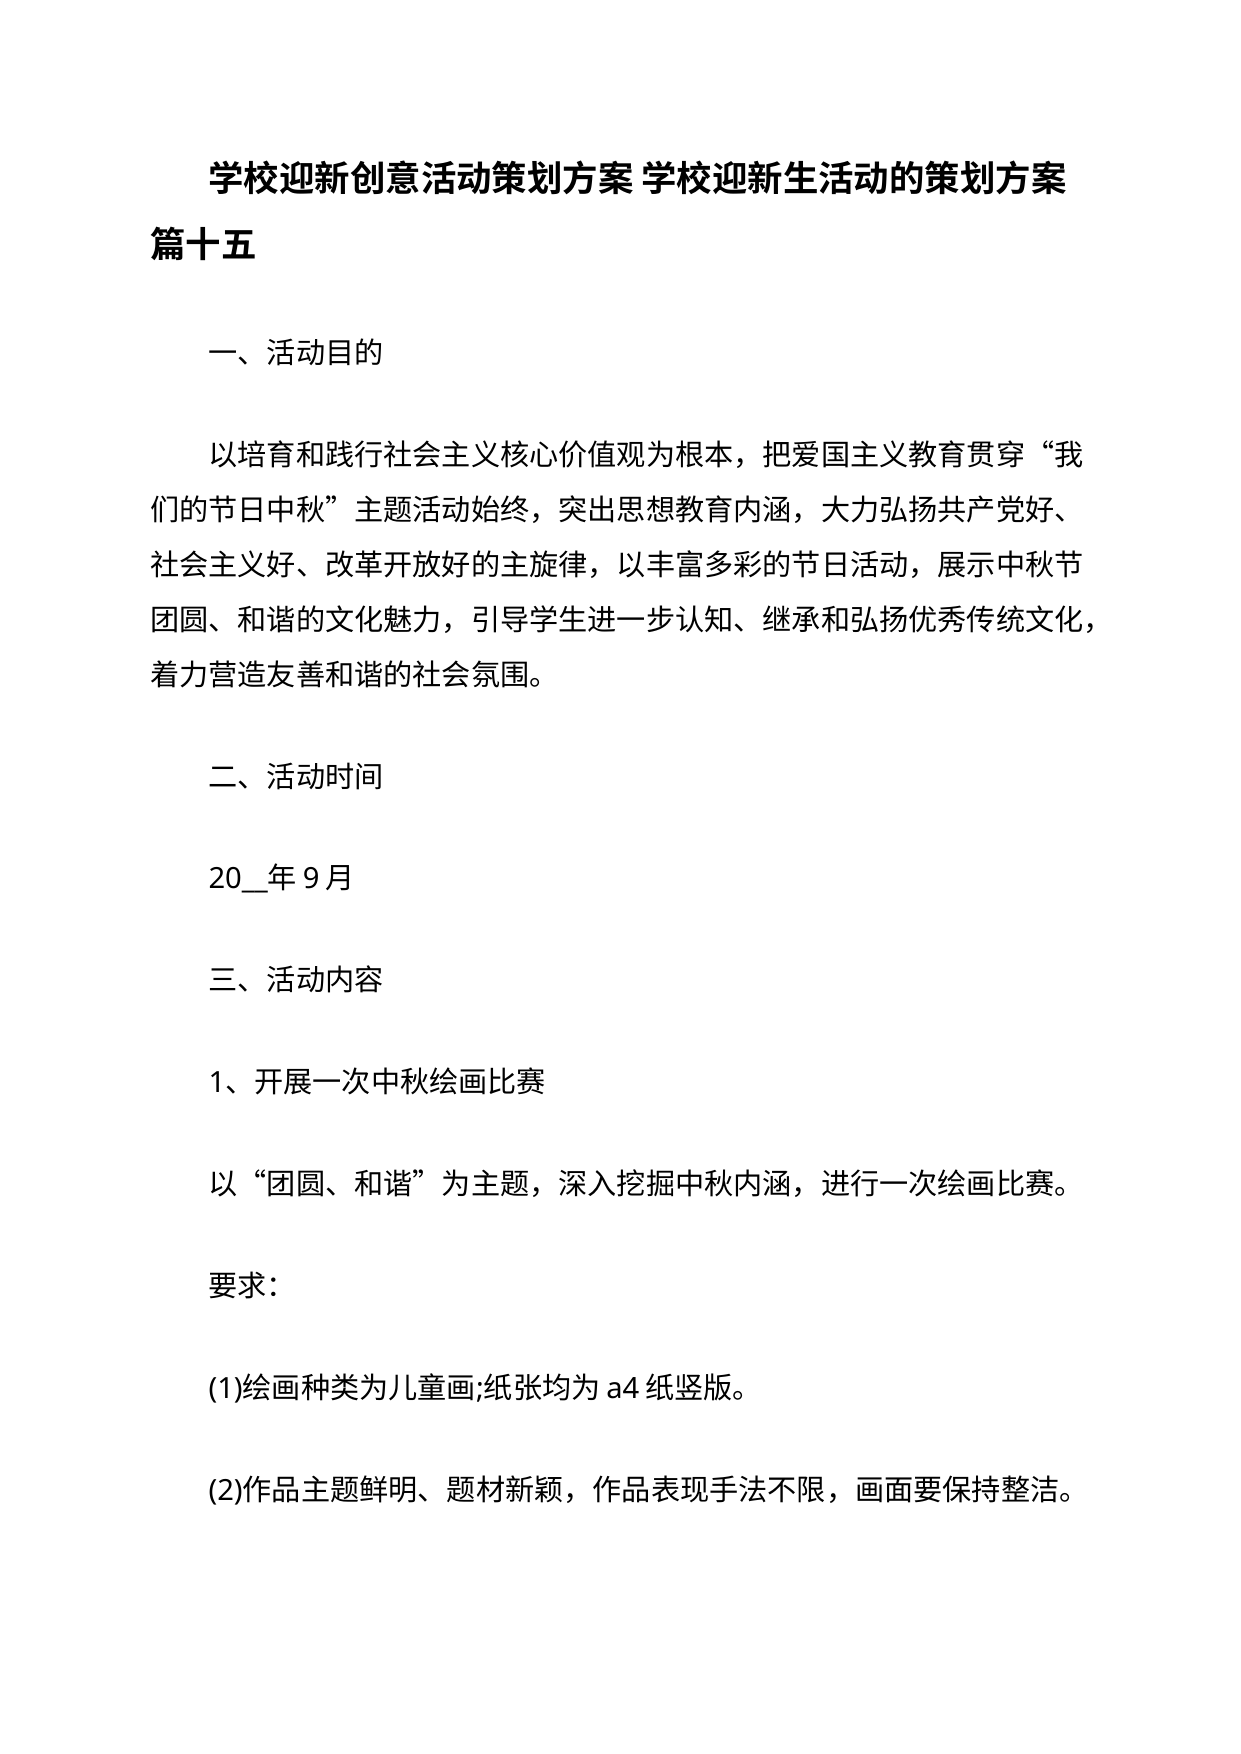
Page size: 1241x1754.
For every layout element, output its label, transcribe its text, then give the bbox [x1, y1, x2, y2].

text 以“团圆、和谐”为主题，深入挖掘中秋内涵，进行一次绘画比赛。 [150, 1161, 1090, 1203]
text 一、活动目的 [150, 330, 1090, 372]
text 二、活动时间 [150, 753, 1090, 795]
text 三、活动内容 [150, 957, 1090, 999]
text 1、开展一次中秋绘画比赛 [150, 1059, 1090, 1101]
text (2)作品主题鲜明、题材新颖，作品表现手法不限，画面要保持整洁。 [150, 1466, 1090, 1508]
text 20__年9月 [150, 855, 1090, 897]
text 要求： [150, 1262, 1090, 1305]
text 学校迎新创意活动策划方案 学校迎新生活动的策划方案篇十五 [150, 150, 1090, 268]
text 以培育和践行社会主义核心价值观为根本，把爱国主义教育贯穿“我们的节日中秋”主题活动始终，突出思想教育内涵，大力弘扬共产党好、社会主义好、改革开放好的主旋律，以丰富多彩的节日活动，展示中秋节团圆、和谐的文化魅力，引导学生进一步认知、继承和弘扬优秀传统文化，着力营造友善和谐的社会氛围。 [150, 432, 1090, 694]
text (1)绘画种类为儿童画;纸张均为a4纸竖版。 [150, 1364, 1090, 1407]
